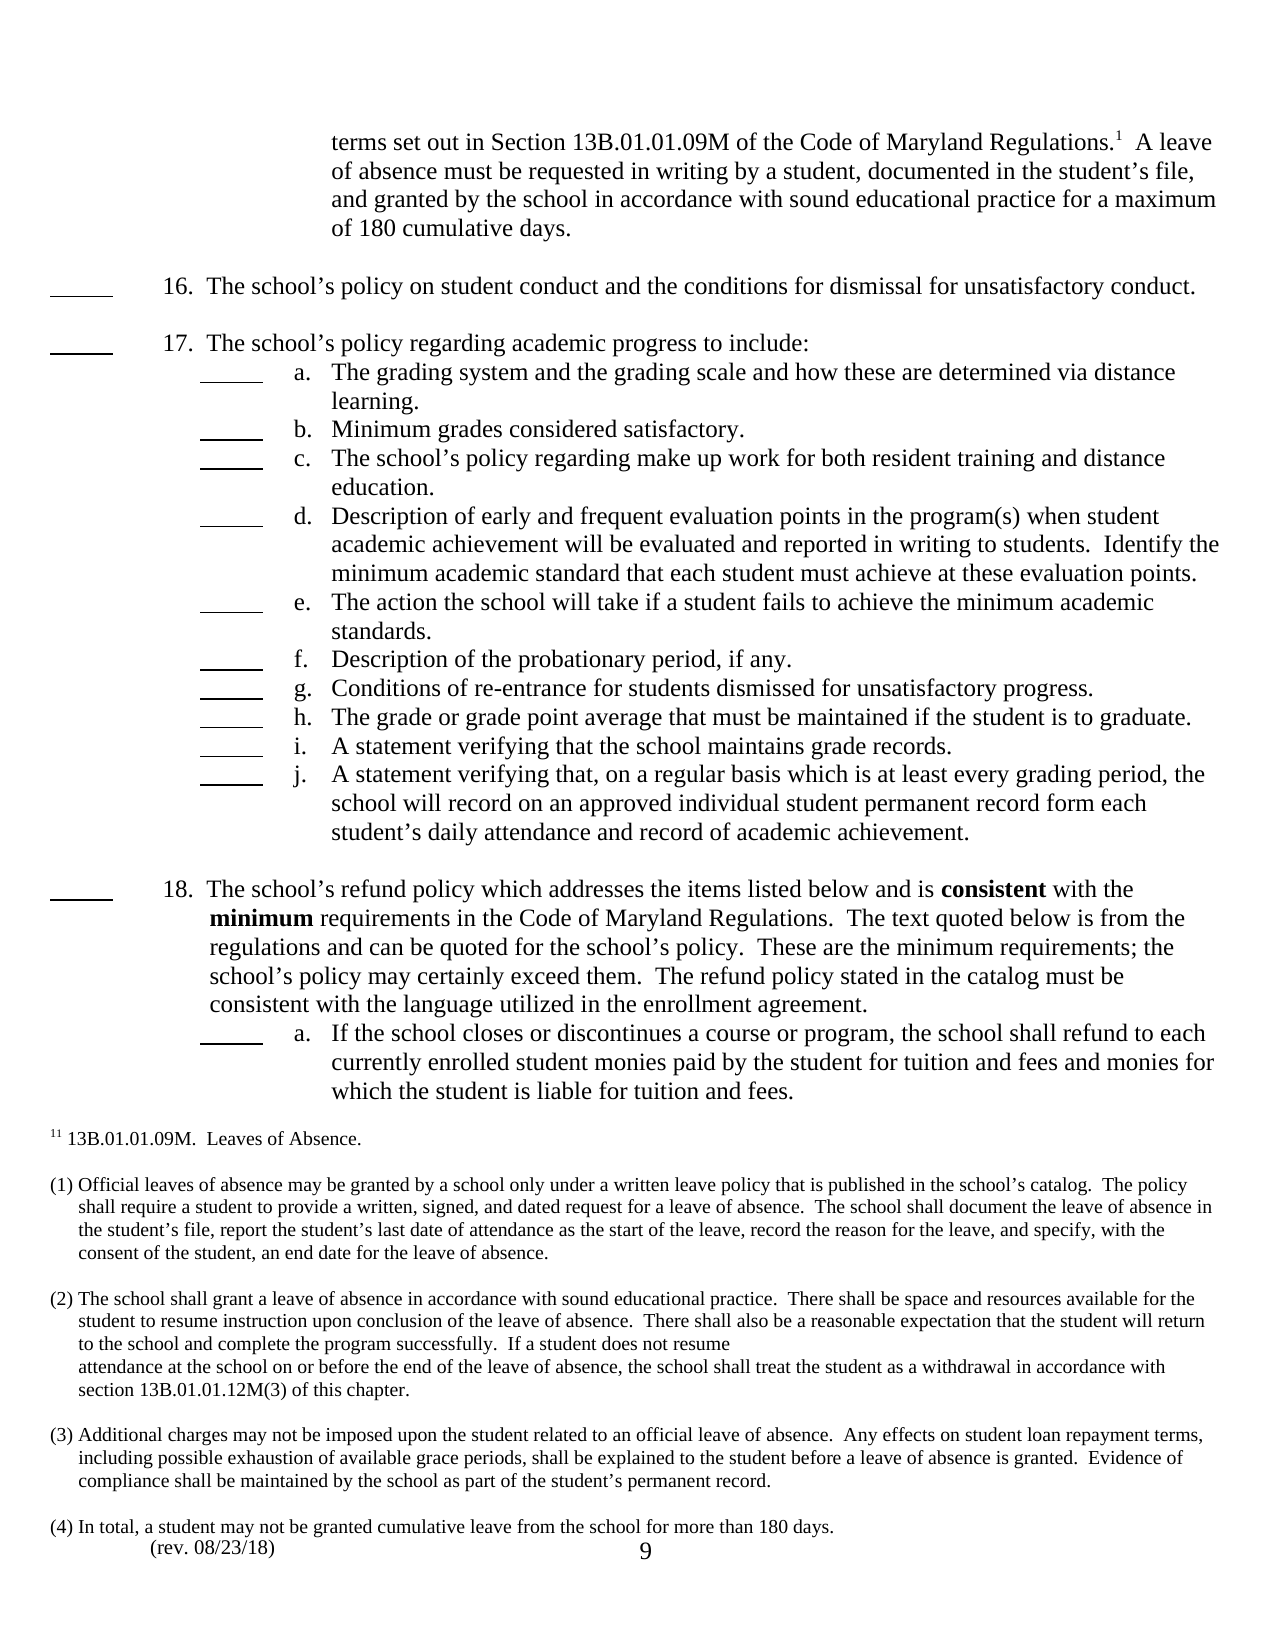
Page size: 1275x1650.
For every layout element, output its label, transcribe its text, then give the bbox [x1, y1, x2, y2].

text f. Description of the probationary period, if any. [200, 644, 1225, 673]
text j. A statement verifying that, on a regular basis which is at least every grading period, the school will record on an approved individual student permanent record form each student’s daily attendance and record of academic achievement. [200, 759, 1225, 846]
text i. A statement verifying that the school maintains grade records. [200, 731, 1225, 759]
text h. The grade or grade point average that must be maintained if the student is to graduate. [200, 702, 1225, 731]
text b. Minimum grades considered satisfactory. [200, 414, 1225, 443]
text a. The grading system and the grading scale and how these are determined via distance learning. [200, 357, 1225, 414]
text 17. The school’s policy regarding academic progress to include: [50, 328, 1225, 357]
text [200, 127, 1225, 242]
text 18. The school’s refund policy which addresses the items listed below and is consistent with the minimum requirements in the Code of Maryland Regulations. The text quoted below is from the regulations and can be quoted for the school’s policy. These are the minimum requirements; the school’s policy may certainly exceed them. The refund policy stated in the catalog must be consistent with the language utilized in the enrollment agreement. [50, 874, 1225, 1018]
text 16. The school’s policy on student conduct and the conditions for dismissal for unsatisfactory conduct. [50, 271, 1225, 299]
text d. Description of early and frequent evaluation points in the program(s) when student academic achievement will be evaluated and reported in writing to students. Identify the minimum academic standard that each student must achieve at these evaluation points. [200, 501, 1225, 587]
text c. The school’s policy regarding make up work for both resident training and distance education. [200, 443, 1225, 501]
text g. Conditions of re-entrance for students dismissed for unsatisfactory progress. [200, 673, 1225, 702]
text e. The action the school will take if a student fails to achieve the minimum academic standards. [200, 587, 1225, 644]
text a. If the school closes or discontinues a course or program, the school shall refund to each currently enrolled student monies paid by the student for tuition and fees and monies for which the student is liable for tuition and fees. [200, 1018, 1225, 1104]
